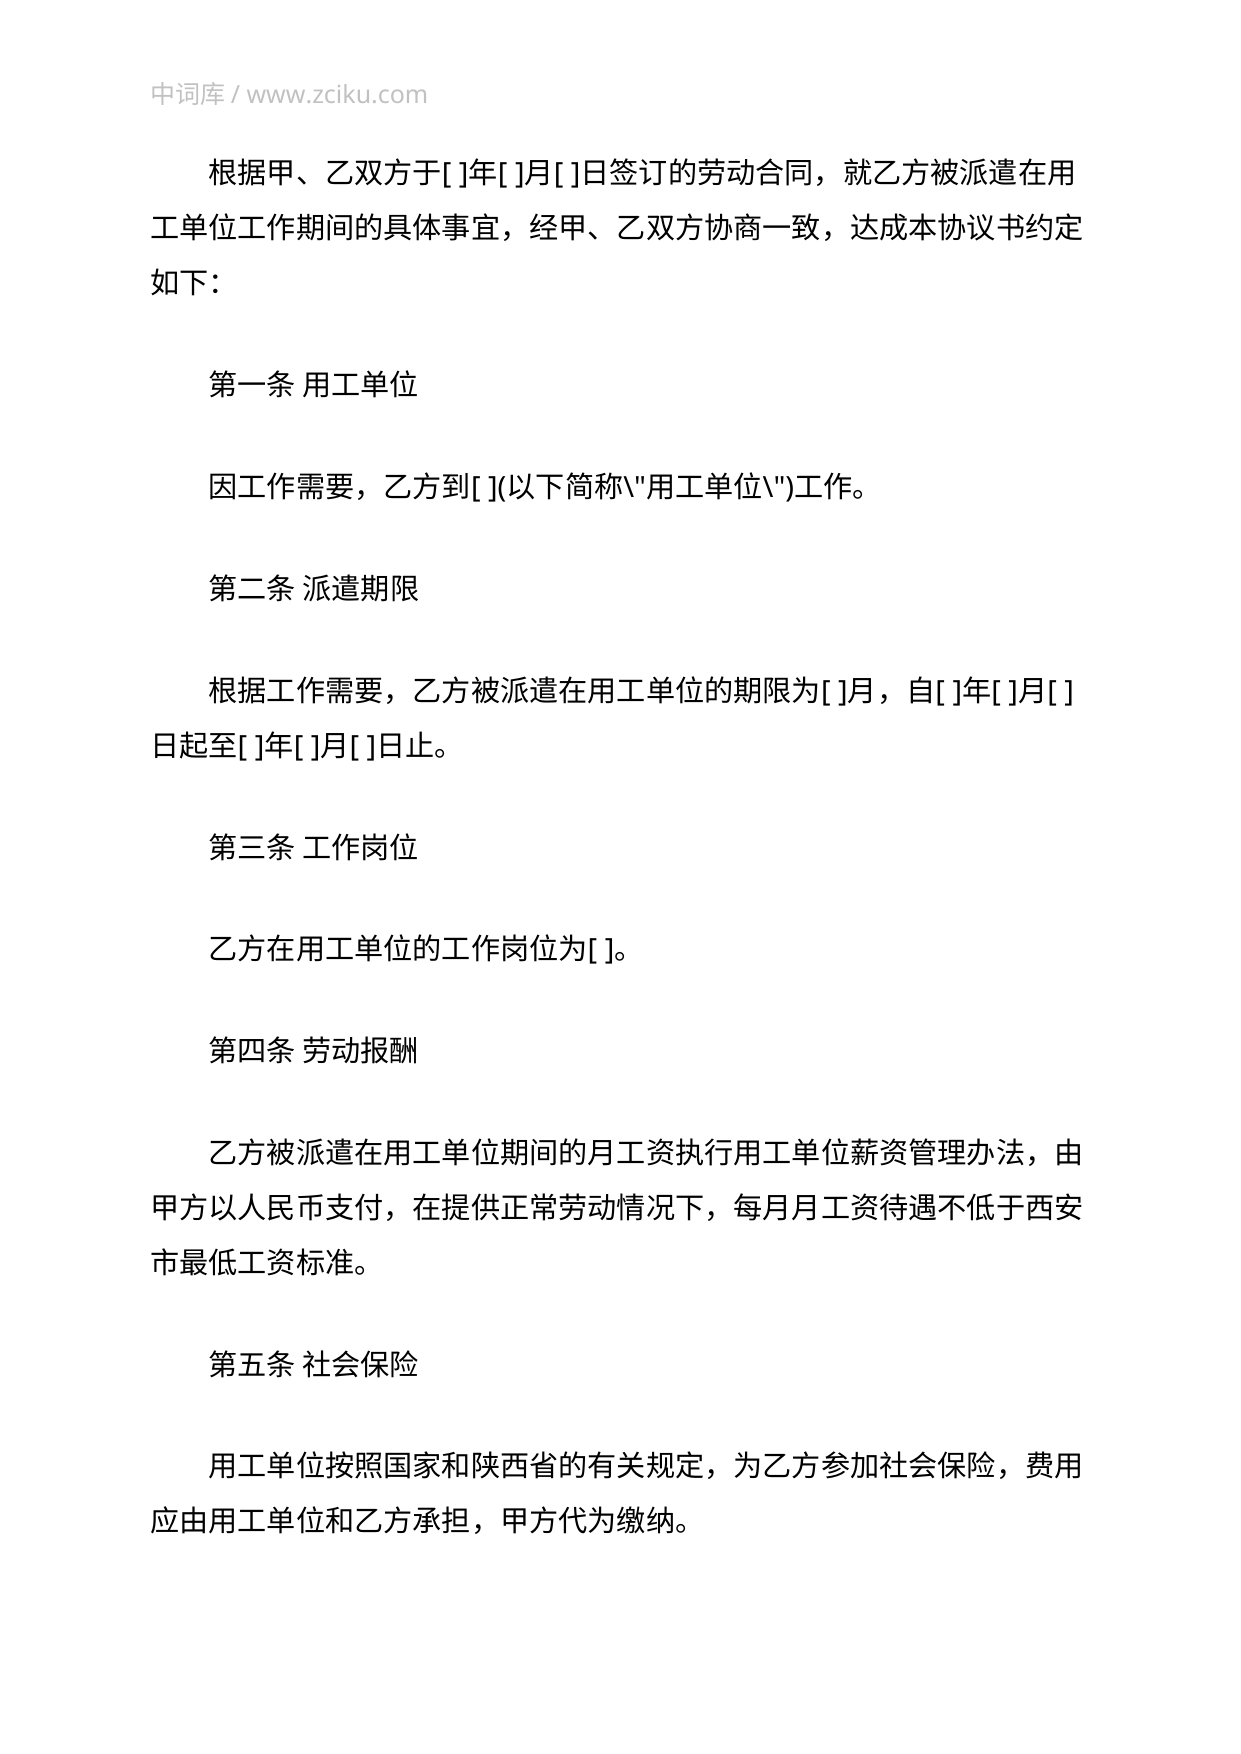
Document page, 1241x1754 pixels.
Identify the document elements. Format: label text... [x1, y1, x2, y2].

text 乙方被派遣在用工单位期间的月工资执行用工单位薪资管理办法，由甲方以人民币支付，在提供正常劳动情况下，每月月工资待遇不低于西安市最低工资标准。 [150, 1130, 1090, 1282]
text 根据工作需要，乙方被派遣在用工单位的期限为[ ]月，自[ ]年[ ]月[ ]日起至[ ]年[ ]月[ ]日止。 [150, 667, 1090, 764]
text 第三条 工作岗位 [150, 824, 1090, 866]
text 根据甲、乙双方于[ ]年[ ]月[ ]日签订的劳动合同，就乙方被派遣在用工单位工作期间的具体事宜，经甲、乙双方协商一致，达成本协议书约定如下： [150, 150, 1090, 302]
text 乙方在用工单位的工作岗位为[ ]。 [150, 926, 1090, 968]
text 第五条 社会保险 [150, 1341, 1090, 1383]
text 第一条 用工单位 [150, 362, 1090, 404]
text 第四条 劳动报酬 [150, 1028, 1090, 1070]
text 第二条 派遣期限 [150, 565, 1090, 608]
text 因工作需要，乙方到[ ](以下简称\"用工单位\")工作。 [150, 463, 1090, 506]
text 用工单位按照国家和陕西省的有关规定，为乙方参加社会保险，费用应由用工单位和乙方承担，甲方代为缴纳。 [150, 1443, 1090, 1540]
